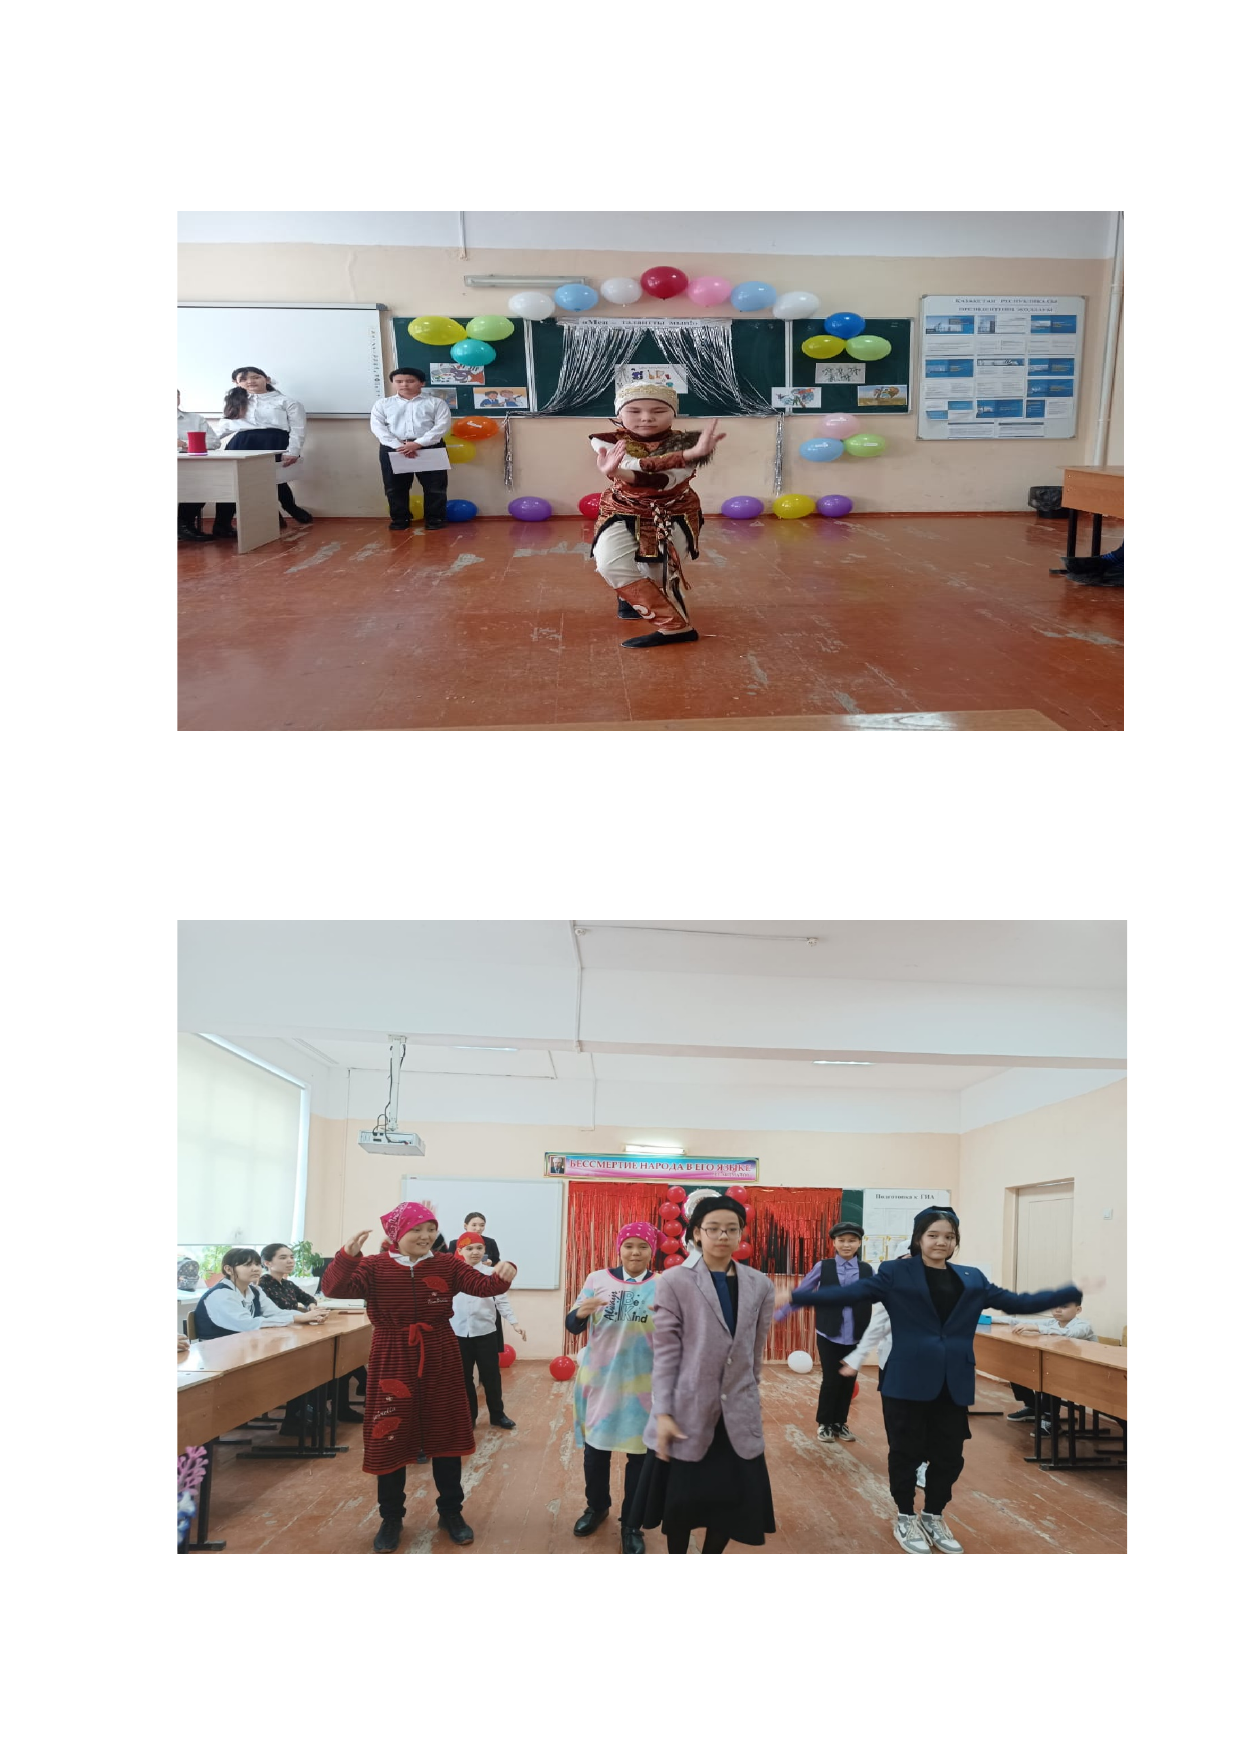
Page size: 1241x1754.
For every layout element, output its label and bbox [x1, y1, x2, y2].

picture [177, 211, 1124, 731]
picture [177, 920, 1128, 1554]
